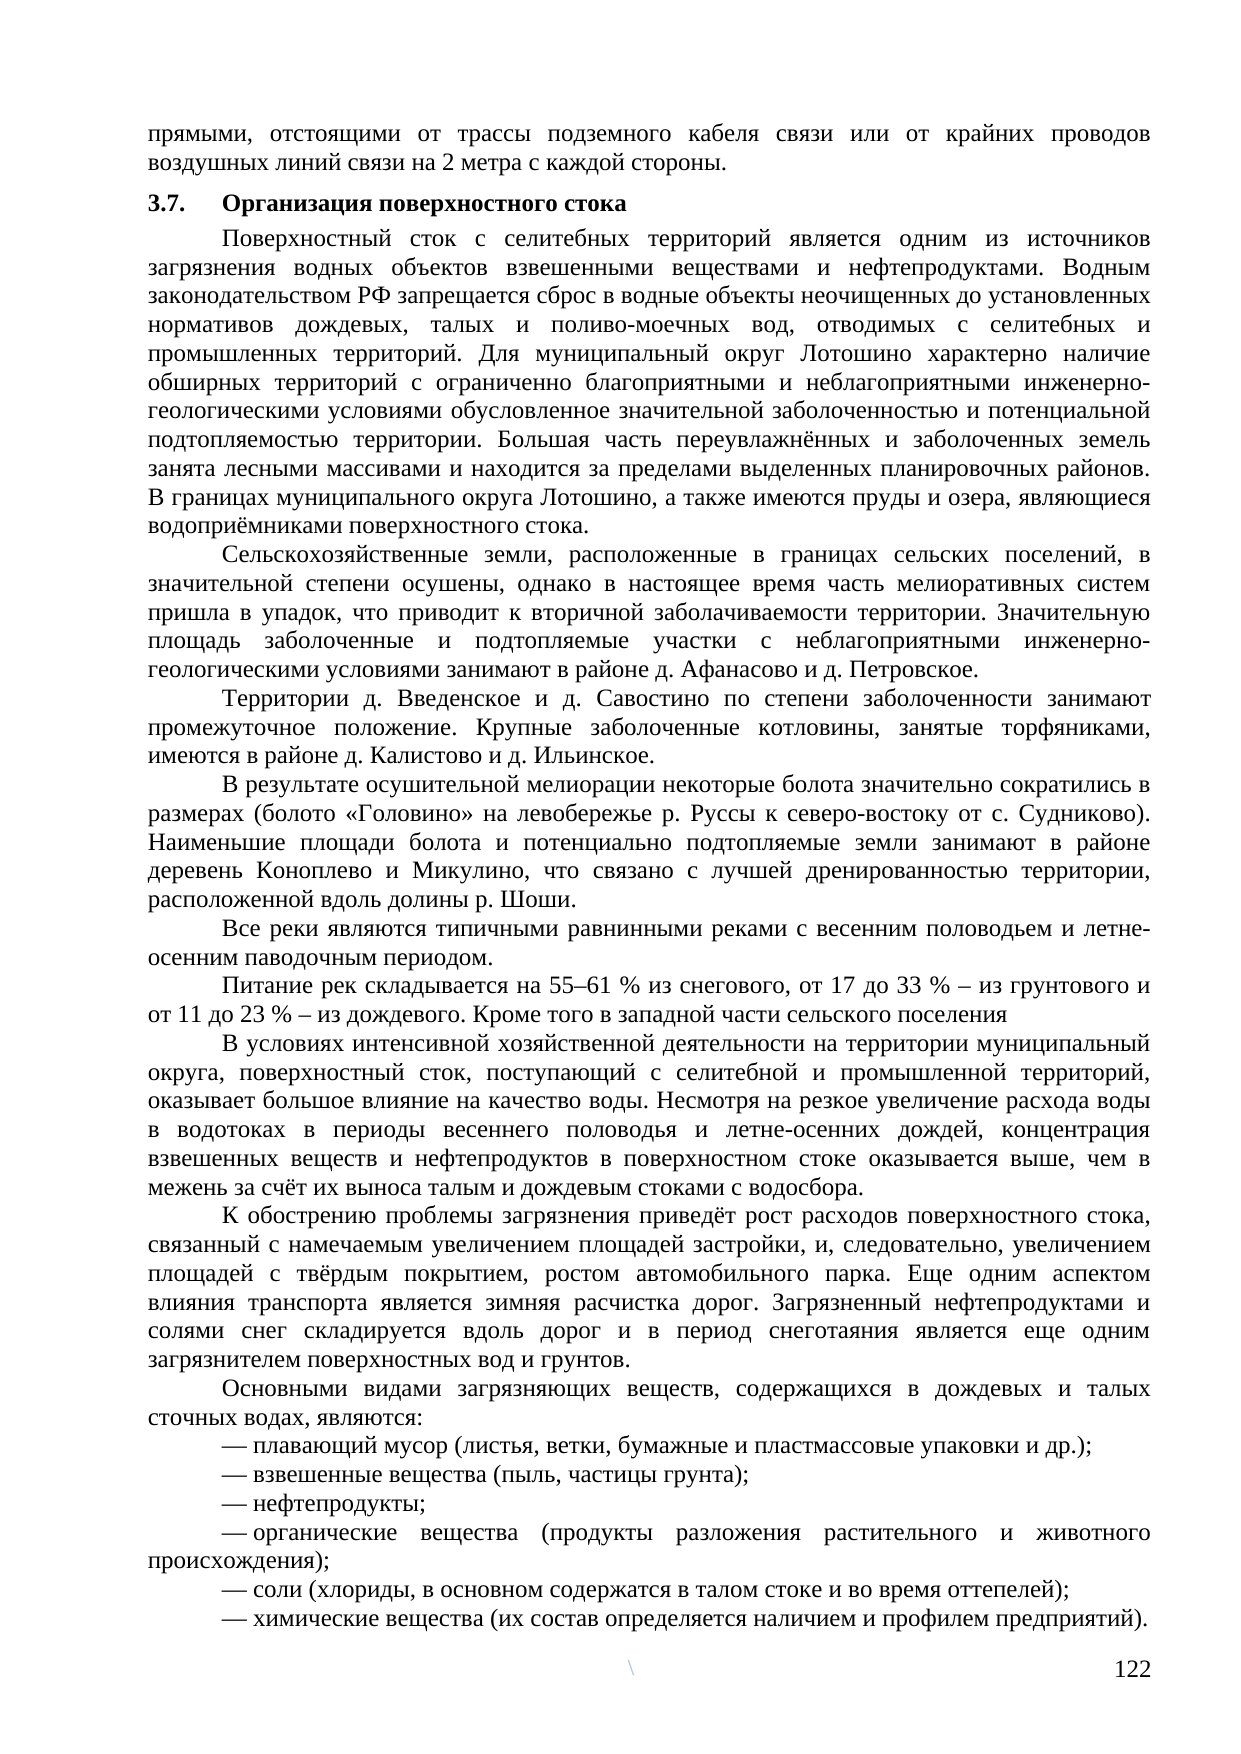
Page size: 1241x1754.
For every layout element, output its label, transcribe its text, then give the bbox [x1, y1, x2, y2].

text Сельскохозяйственные земли, расположенные в границах сельских поселений, в значительной степени осушены, однако в настоящее время часть мелиоративных систем пришла в упадок, что приводит к вторичной заболачиваемости территории. Значительную площадь заболоченные и подтопляемые участки с неблагоприятными инженерно-геологическими условиями занимают в районе д. Афанасово и д. Петровское. [148, 539, 1152, 683]
text В результате осушительной мелиорации некоторые болота значительно сократились в размерах (болото «Головино» на левобережье р. Руссы к северо-востоку от с. Судниково). Наименьшие площади болота и потенциально подтопляемые земли занимают в районе деревень Коноплево и Микулино, что связано с лучшей дренированностью территории, расположенной вдоль долины р. Шоши. [148, 769, 1152, 913]
text Поверхностный сток с селитебных территорий является одним из источников загрязнения водных объектов взвешенными веществами и нефтепродуктами. Водным законодательством РФ запрещается сброс в водные объекты неочищенных до установленных нормативов дождевых, талых и поливо-моечных вод, отводимых с селитебных и промышленных территорий. Для муниципальный округ Лотошино характерно наличие обширных территорий с ограниченно благоприятными и неблагоприятными инженерно-геологическими условиями обусловленное значительной заболоченностью и потенциальной подтопляемостью территории. Большая часть переувлажнённых и заболоченных земель занята лесными массивами и находится за пределами выделенных планировочных районов. В границах муниципального округа Лотошино, а также имеются пруды и озера, являющиеся водоприёмниками поверхностного стока. [148, 223, 1152, 539]
text В условиях интенсивной хозяйственной деятельности на территории муниципальный округа, поверхностный сток, поступающий с селитебной и промышленной территорий, оказывает большое влияние на качество воды. Несмотря на резкое увеличение расхода воды в водотоках в периоды весеннего половодья и летне-осенних дождей, концентрация взвешенных веществ и нефтепродуктов в поверхностном стоке оказывается выше, чем в межень за счёт их выноса талым и дождевым стоками с водосбора. [148, 1028, 1152, 1201]
text — нефтепродукты; [148, 1488, 1152, 1517]
text — соли (хлориды, в основном содержатся в талом стоке и во время оттепелей); [148, 1574, 1152, 1603]
text Все реки являются типичными равнинными реками с весенним половодьем и летне-осенним паводочным периодом. [148, 913, 1152, 971]
text Основными видами загрязняющих веществ, содержащихся в дождевых и талых сточных водах, являются: [148, 1373, 1152, 1431]
text — взвешенные вещества (пыль, частицы грунта); [148, 1459, 1152, 1488]
text Питание рек складывается на 55–61 % из снегового, от 17 до 33 % – из грунтового и от 11 до 23 % – из дождевого. Кроме того в западной части сельского поселения [148, 971, 1152, 1028]
text — химические вещества (их состав определяется наличием и профилем предприятий). [148, 1603, 1152, 1632]
list Организация поверхностного стока [148, 188, 1152, 217]
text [148, 118, 1152, 176]
text К обострению проблемы загрязнения приведёт рост расходов поверхностного стока, связанный с намечаемым увеличением площадей застройки, и, следовательно, увеличением площадей с твёрдым покрытием, ростом автомобильного парка. Еще одним аспектом влияния транспорта является зимняя расчистка дорог. Загрязненный нефтепродуктами и солями снег складируется вдоль дорог и в период снеготаяния является еще одним загрязнителем поверхностных вод и грунтов. [148, 1201, 1152, 1373]
text — плавающий мусор (листья, ветки, бумажные и пластмассовые упаковки и др.); [148, 1431, 1152, 1459]
text Территории д. Введенское и д. Савостино по степени заболоченности занимают промежуточное положение. Крупные заболоченные котловины, занятые торфяниками, имеются в районе д. Калистово и д. Ильинское. [148, 683, 1152, 769]
text — органические вещества (продукты разложения растительного и животного происхождения); [148, 1517, 1152, 1574]
